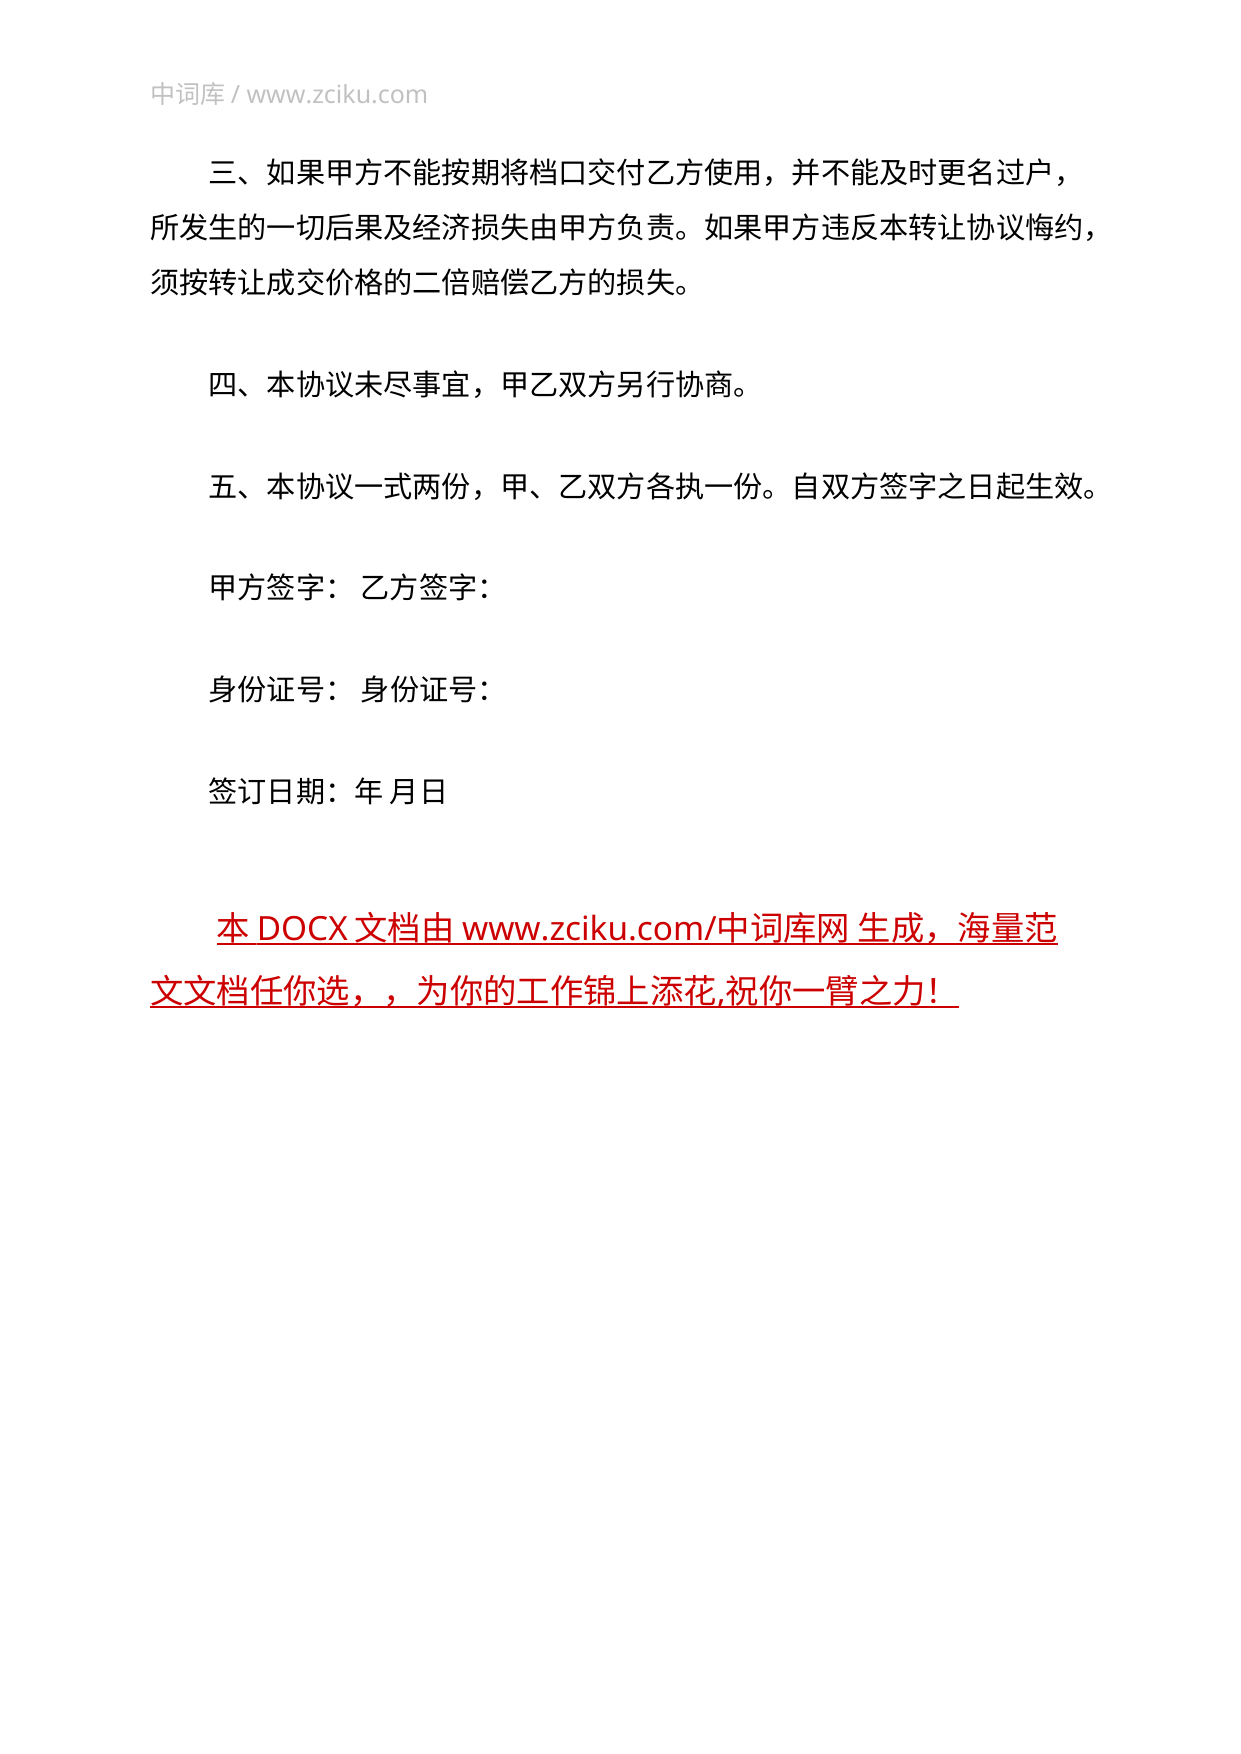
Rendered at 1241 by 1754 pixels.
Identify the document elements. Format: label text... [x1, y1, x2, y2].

text 四、本协议未尽事宜，甲乙双方另行协商。 [150, 362, 1090, 404]
text 三、如果甲方不能按期将档口交付乙方使用，并不能及时更名过户，所发生的一切后果及经济损失由甲方负责。如果甲方违反本转让协议悔约，须按转让成交价格的二倍赔偿乙方的损失。 [150, 150, 1090, 302]
text 签订日期：年 月日 [150, 769, 1090, 811]
text 身份证号： 身份证号： [150, 667, 1090, 709]
text 五、本协议一式两份，甲、乙双方各执一份。自双方签字之日起生效。 [150, 463, 1090, 506]
text 甲方签字： 乙方签字： [150, 565, 1090, 607]
text 本DOCX文档由 www.zciku.com/中词库网 生成，海量范文文档任你选，，为你的工作锦上添花,祝你一臂之力！ [150, 902, 1090, 1013]
